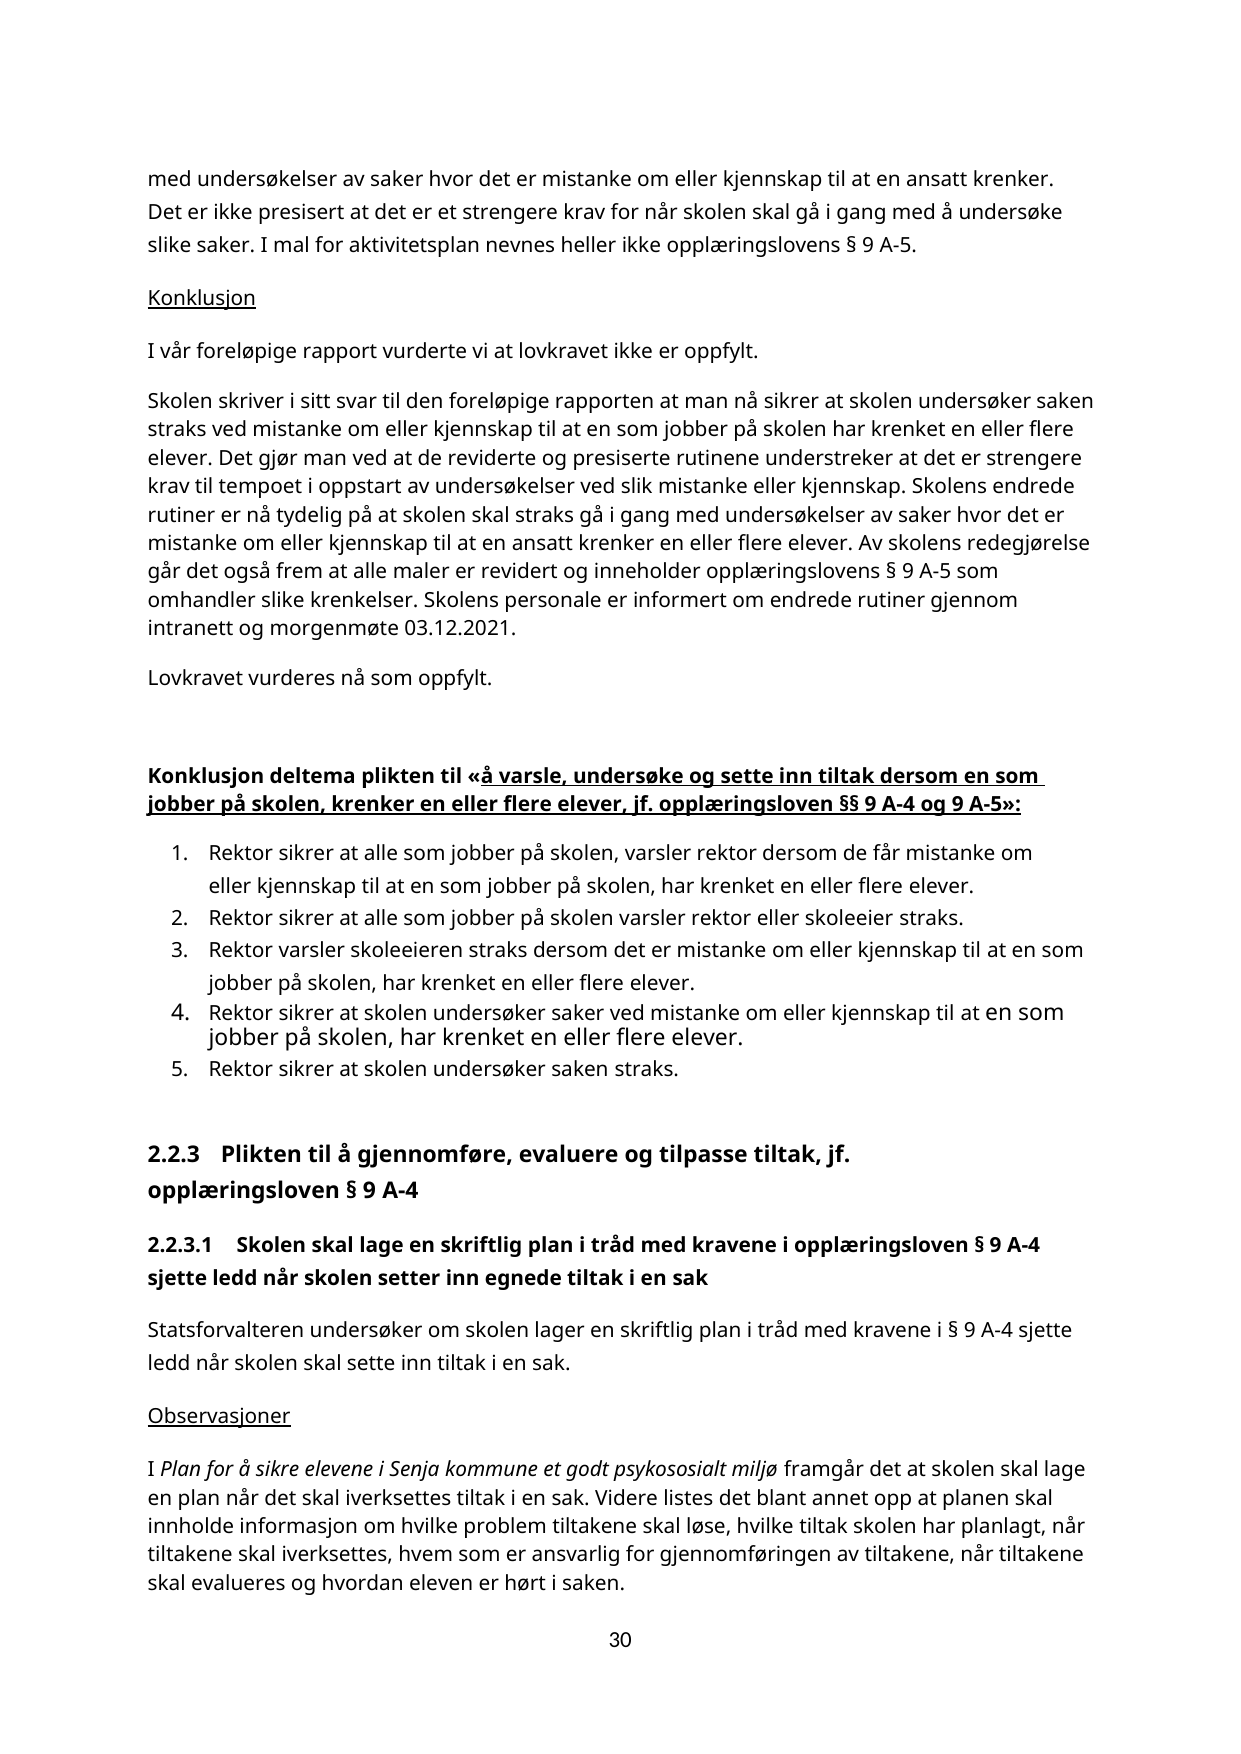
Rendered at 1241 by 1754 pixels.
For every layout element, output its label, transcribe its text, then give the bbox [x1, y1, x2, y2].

text I vår foreløpige rapport vurderte vi at lovkravet ikke er oppfylt. [147, 337, 1103, 365]
list Rektor varsler skoleeieren straks dersom det er mistanke om eller kjennskap til at en som jobber på skolen, har krenket en eller flere elever. [171, 936, 1090, 997]
list Rektor sikrer at alle som jobber på skolen varsler rektor eller skoleeier straks. [171, 903, 1103, 932]
text Lovkravet vurderes nå som oppfylt. [147, 663, 1103, 691]
text Observasjoner [147, 1401, 1075, 1429]
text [147, 164, 1086, 258]
text I Plan for å sikre elevene i Senja kommune et godt psykososialt miljø framgår det at skolen skal lage en plan når det skal iverksettes tiltak i en sak. Videre listes det blant annet opp at planen skal innholde informasjon om hvilke problem tiltakene skal løse, hvilke tiltak skolen har planlagt, når tiltakene skal iverksettes, hvem som er ansvarlig for gjennomføringen av tiltakene, når tiltakene skal evalueres og hvordan eleven er hørt i saken. [147, 1454, 1103, 1596]
text Konklusjon [147, 283, 1086, 312]
list Rektor sikrer at skolen undersøker saken straks. [171, 1054, 1103, 1083]
text Skolen skriver i sitt svar til den foreløpige rapporten at man nå sikrer at skolen undersøker saken straks ved mistanke om eller kjennskap til at en som jobber på skolen har krenket en eller flere elever. Det gjør man ved at de reviderte og presiserte rutinene understreker at det er strengere krav til tempoet i oppstart av undersøkelser ved slik mistanke eller kjennskap. Skolens endrede rutiner er nå tydelig på at skolen skal straks gå i gang med undersøkelser av saker hvor det er mistanke om eller kjennskap til at en ansatt krenker en eller flere elever. Av skolens redegjørelse går det også frem at alle maler er revidert og inneholder opplæringslovens § 9 A-5 som omhandler slike krenkelser. Skolens personale er informert om endrede rutiner gjennom intranett og morgenmøte 03.12.2021. [147, 386, 1103, 642]
subtitle Skolen skal lage en skriftlig plan i tråd med kravene i opplæringsloven § 9 A-4 sjette ledd når skolen setter inn egnede tiltak i en sak [147, 1230, 1084, 1291]
list Rektor sikrer at alle som jobber på skolen, varsler rektor dersom de får mistanke om eller kjennskap til at en som jobber på skolen, har krenket en eller flere elever. [171, 838, 1079, 899]
text Konklusjon deltema plikten til «å varsle, undersøke og sette inn tiltak dersom en som jobber på skolen, krenker en eller flere elever, jf. opplæringsloven §§ 9 A-4 og 9 A-5»: [147, 761, 1103, 818]
subtitle Plikten til å gjennomføre, evaluere og tilpasse tiltak, jf. opplæringsloven § 9 A-4 [147, 1138, 934, 1205]
list Rektor sikrer at skolen undersøker saker ved mistanke om eller kjennskap til at en som jobber på skolen, har krenket en eller flere elever. [171, 1001, 1103, 1051]
text Statsforvalteren undersøker om skolen lager en skriftlig plan i tråd med kravene i § 9 A-4 sjette ledd når skolen skal sette inn tiltak i en sak. [147, 1316, 1075, 1377]
